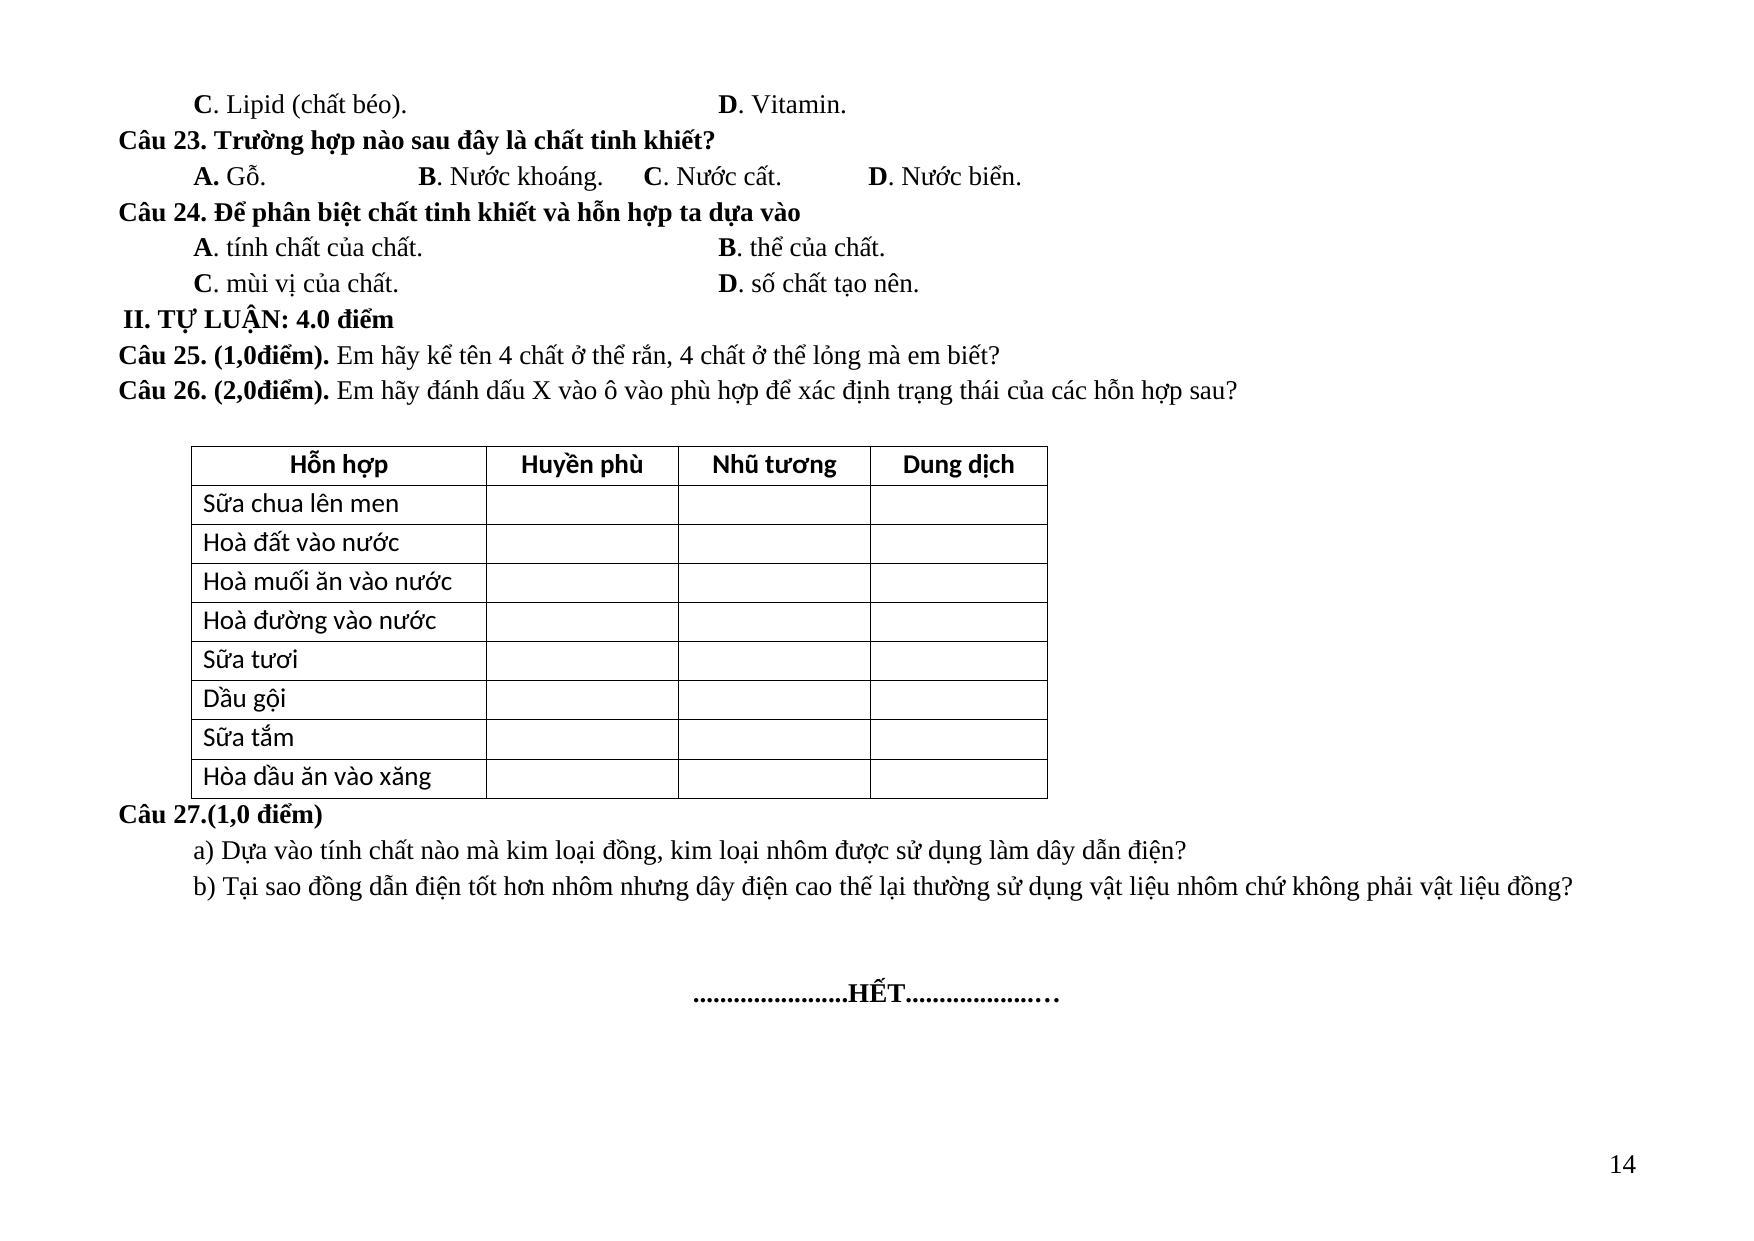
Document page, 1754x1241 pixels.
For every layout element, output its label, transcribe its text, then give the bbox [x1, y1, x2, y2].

table_cell Sữa chua lên men [192, 486, 486, 524]
text Câu 25. (1,0điểm). Em hãy kể tên 4 chất ở thể rắn, 4 chất ở thể lỏng mà em biết? [118, 339, 1636, 370]
text a) Dựa vào tính chất nào mà kim loại đồng, kim loại nhôm được sử dụng làm dây dẫn điện? [118, 834, 1636, 865]
table_cell [871, 642, 1047, 680]
table_cell Sữa tắm [192, 720, 486, 758]
table_cell [871, 525, 1047, 563]
table_cell [679, 681, 870, 719]
table_cell [871, 681, 1047, 719]
table_cell Dầu gội [192, 681, 486, 719]
text Câu 23. Trường hợp nào sau đây là chất tinh khiết? [118, 124, 1636, 156]
table_cell [871, 486, 1047, 524]
table_cell Hoà muối ăn vào nước [192, 564, 486, 602]
table_cell [871, 603, 1047, 641]
table_cell [871, 760, 1047, 797]
text b) Tại sao đồng dẫn điện tốt hơn nhôm nhưng dây điện cao thế lại thường sử dụng vật liệu nhôm chứ không phải vật liệu đồng? [118, 870, 1636, 901]
table_header Huyền phù [487, 447, 678, 485]
table_cell [679, 720, 870, 758]
text A. Gỗ. B. Nước khoáng. C. Nước cất. D. Nước biển. [118, 160, 1636, 191]
table_cell [679, 486, 870, 524]
text .......................HẾT...................… [118, 977, 1636, 1008]
table_cell [487, 486, 678, 524]
table_cell [679, 564, 870, 602]
table_cell Sữa tươi [192, 642, 486, 680]
table_cell [487, 760, 678, 797]
table_cell [679, 760, 870, 797]
table_cell [487, 525, 678, 563]
text C. Lipid (chất béo). D. Vitamin. [118, 89, 1636, 120]
table_header Nhũ tương [679, 447, 870, 485]
text C. mùi vị của chất. D. số chất tạo nên. [118, 267, 1636, 298]
text Câu 26. (2,0điểm). Em hãy đánh dấu X vào ô vào phù hợp để xác định trạng thái của các hỗn hợp sau? [118, 374, 1636, 406]
table_cell [679, 603, 870, 641]
table_cell [871, 720, 1047, 758]
table_cell Hoà đất vào nước [192, 525, 486, 563]
table_cell [487, 681, 678, 719]
text A. tính chất của chất. B. thể của chất. [118, 232, 1636, 263]
table_cell Hòa dầu ăn vào xăng [192, 760, 486, 797]
table_cell [679, 525, 870, 563]
table_cell [487, 642, 678, 680]
table_cell Hoà đường vào nước [192, 603, 486, 641]
table_header Dung dịch [871, 447, 1047, 485]
table_cell [487, 564, 678, 602]
text Câu 27.(1,0 điểm) [118, 798, 1636, 830]
text II. TỰ LUẬN: 4.0 điểm [123, 303, 1631, 334]
table_cell [487, 720, 678, 758]
table_cell [871, 564, 1047, 602]
table_cell [487, 603, 678, 641]
table_cell [679, 642, 870, 680]
table_header Hỗn hợp [192, 447, 486, 485]
text Câu 24. Để phân biệt chất tinh khiết và hỗn hợp ta dựa vào [118, 196, 1636, 227]
